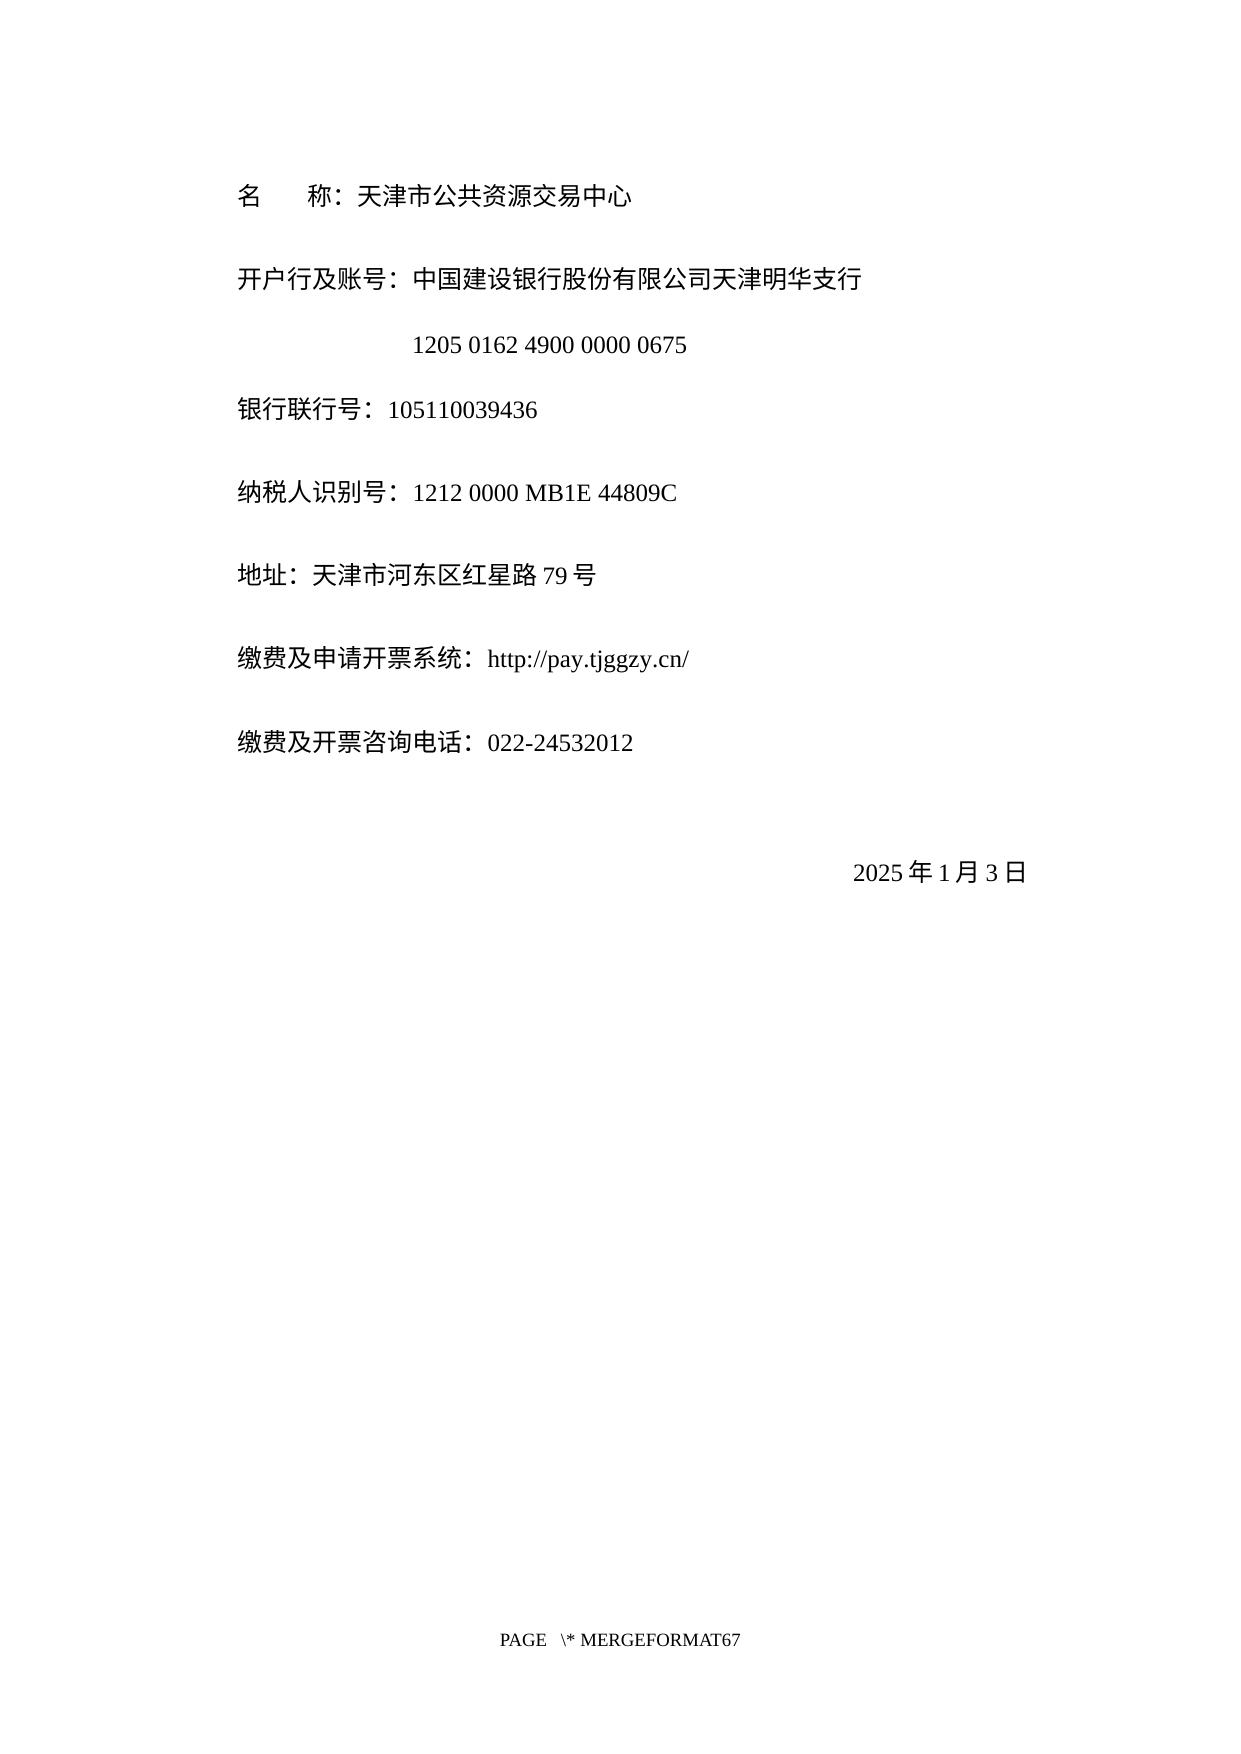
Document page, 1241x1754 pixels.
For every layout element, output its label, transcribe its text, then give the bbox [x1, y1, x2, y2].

text 银行联行号：105110039436 [187, 375, 1053, 440]
text 1205 0162 4900 0000 0675 [187, 328, 1053, 361]
text 2025年1月3日 [187, 838, 1028, 903]
text 纳税人识别号：1212 0000 MB1E 44809C [187, 458, 1053, 523]
text 缴费及申请开票系统：http://pay.tjggzy.cn/ [187, 624, 1053, 689]
text 开户行及账号：中国建设银行股份有限公司天津明华支行 [187, 245, 1053, 310]
text 地址：天津市河东区红星路79号 [187, 541, 1053, 606]
text 缴费及开票咨询电话：022-24532012 [187, 708, 1053, 773]
text 名 称：天津市公共资源交易中心 [187, 162, 1053, 227]
